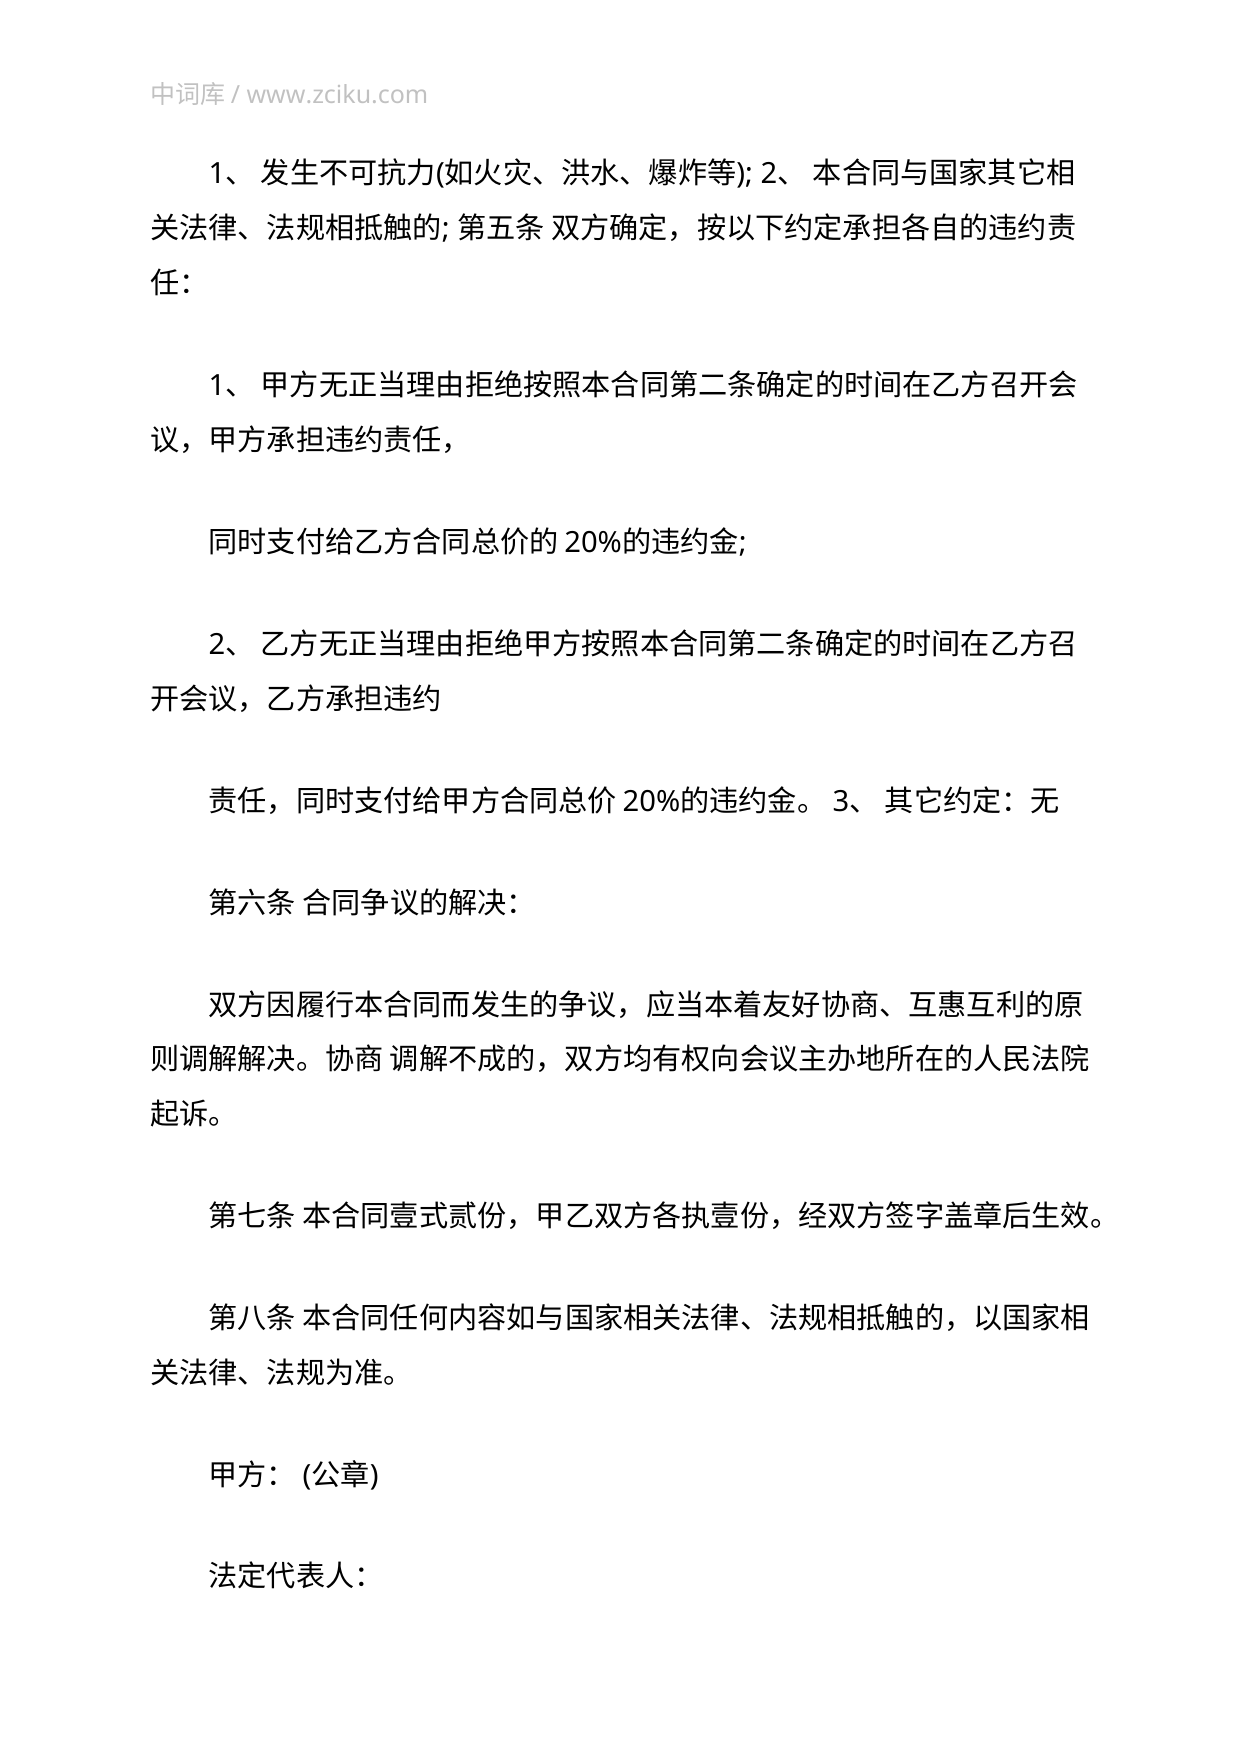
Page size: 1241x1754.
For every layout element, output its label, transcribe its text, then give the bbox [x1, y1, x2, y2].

text 第八条 本合同任何内容如与国家相关法律、法规相抵触的，以国家相关法律、法规为准。 [150, 1294, 1090, 1392]
text 第六条 合同争议的解决： [150, 879, 1090, 922]
text 1、 发生不可抗力(如火灾、洪水、爆炸等); 2、 本合同与国家其它相关法律、法规相抵触的; 第五条 双方确定，按以下约定承担各自的违约责任： [150, 150, 1090, 302]
text 第七条 本合同壹式贰份，甲乙双方各执壹份，经双方签字盖章后生效。 [150, 1193, 1090, 1235]
text 2、 乙方无正当理由拒绝甲方按照本合同第二条确定的时间在乙方召开会议，乙方承担违约 [150, 621, 1090, 718]
text 双方因履行本合同而发生的争议，应当本着友好协商、互惠互利的原则调解解决。协商 调解不成的，双方均有权向会议主办地所在的人民法院起诉。 [150, 981, 1090, 1133]
text 法定代表人： [150, 1553, 1090, 1595]
text 甲方： (公章) [150, 1451, 1090, 1493]
text 责任，同时支付给甲方合同总价20%的违约金。 3、 其它约定：无 [150, 777, 1090, 820]
text 1、 甲方无正当理由拒绝按照本合同第二条确定的时间在乙方召开会议，甲方承担违约责任， [150, 362, 1090, 459]
text 同时支付给乙方合同总价的20%的违约金; [150, 518, 1090, 561]
